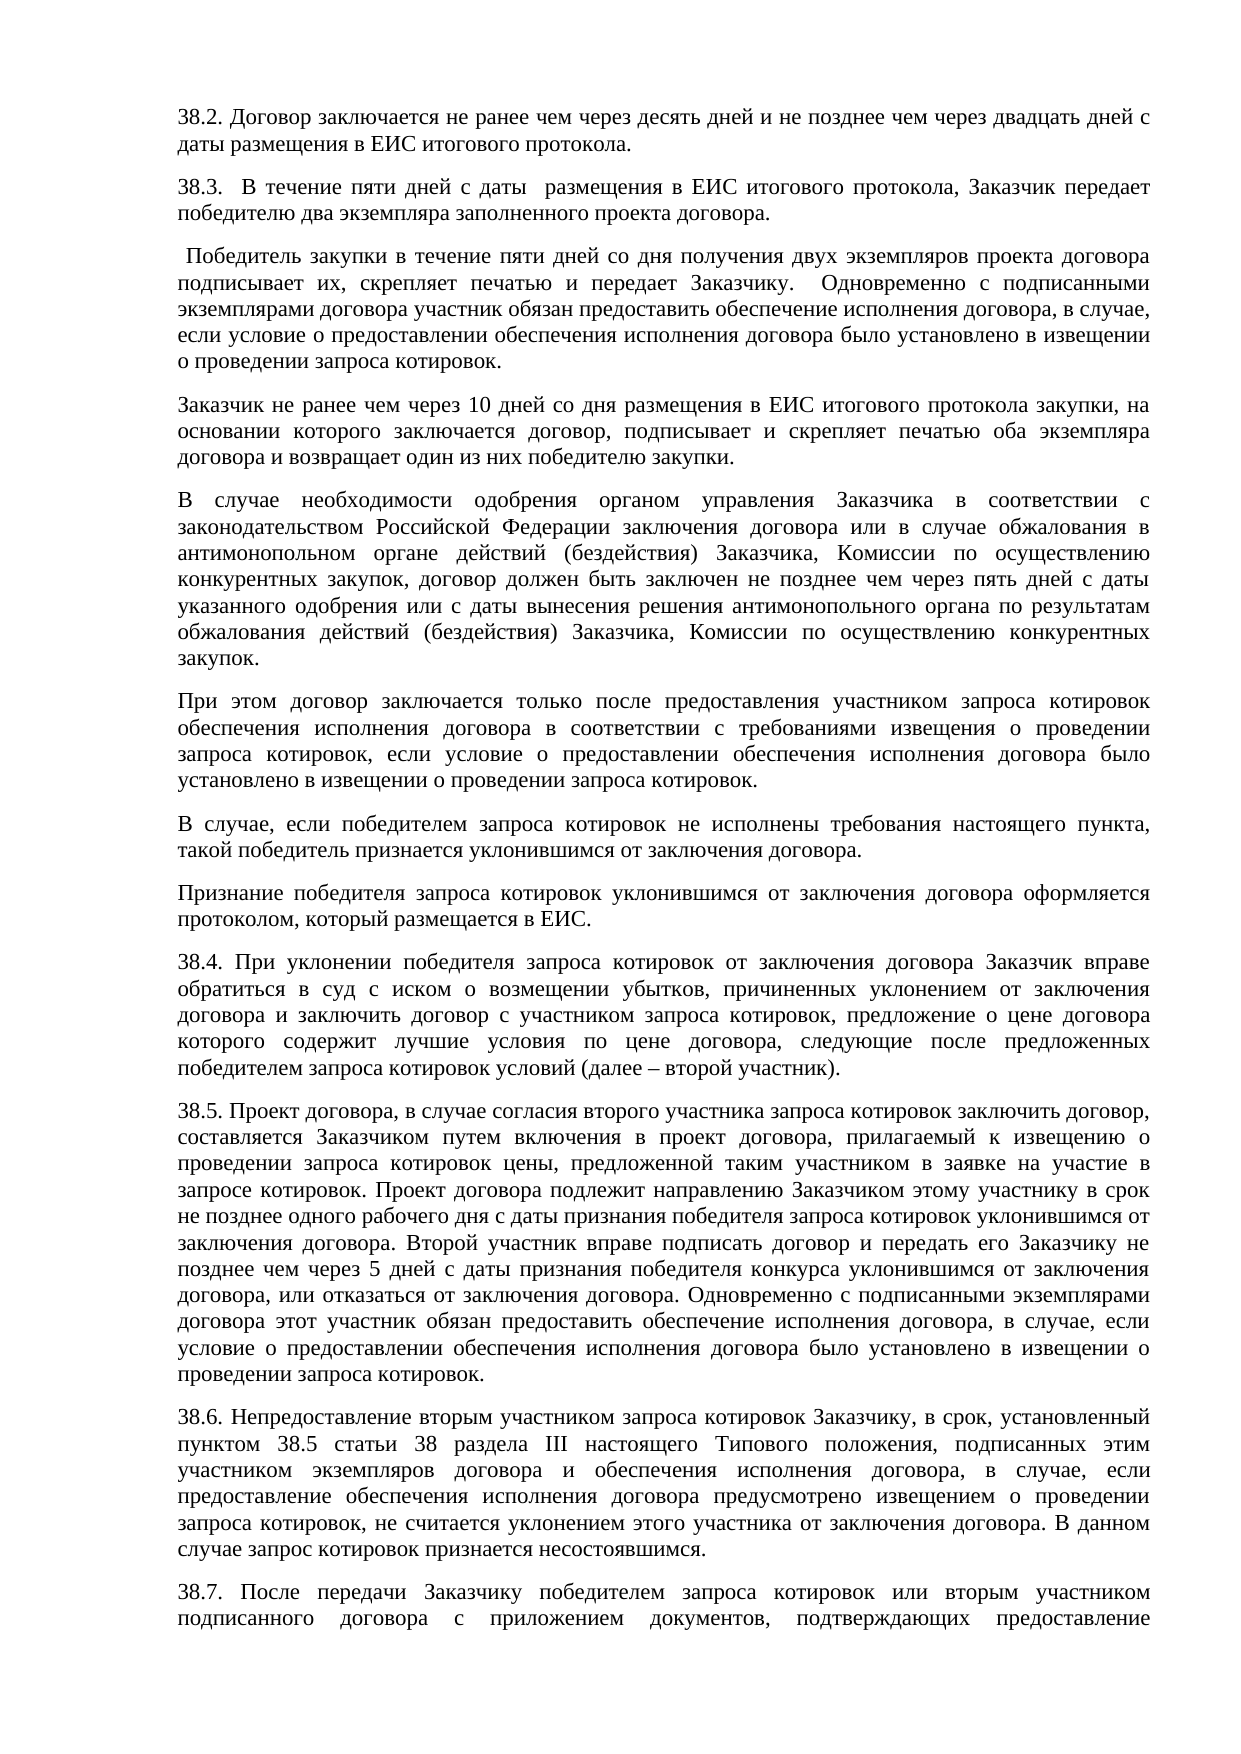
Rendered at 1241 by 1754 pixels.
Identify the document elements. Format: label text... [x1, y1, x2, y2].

text 38.4. При уклонении победителя запроса котировок от заключения договора Заказчик вправе обратиться в суд с иском о возмещении убытков, причиненных уклонением от заключения договора и заключить договор с участником запроса котировок, предложение о цене договора которого содержит лучшие условия по цене договора, следующие после предложенных победителем запроса котировок условий (далее – второй участник). [177, 948, 1152, 1080]
text 38.2. Договор заключается не ранее чем через десять дней и не позднее чем через двадцать дней с даты размещения в ЕИС итогового протокола. [177, 103, 1152, 156]
text 38.3. В течение пяти дней с даты размещения в ЕИС итогового протокола, Заказчик передает победителю два экземпляра заполненного проекта договора. [177, 173, 1152, 226]
text При этом договор заключается только после предоставления участником запроса котировок обеспечения исполнения договора в соответствии с требованиями извещения о проведении запроса котировок, если условие о предоставлении обеспечения исполнения договора было установлено в извещении о проведении запроса котировок. [177, 687, 1152, 793]
text Заказчик не ранее чем через 10 дней со дня размещения в ЕИС итогового протокола закупки, на основании которого заключается договор, подписывает и скрепляет печатью оба экземпляра договора и возвращает один из них победителю закупки. [177, 391, 1152, 470]
text Признание победителя запроса котировок уклонившимся от заключения договора оформляется протоколом, который размещается в ЕИС. [177, 879, 1152, 932]
text Победитель закупки в течение пяти дней со дня получения двух экземпляров проекта договора подписывает их, скрепляет печатью и передает Заказчику. Одновременно с подписанными экземплярами договора участник обязан предоставить обеспечение исполнения договора, в случае, если условие о предоставлении обеспечения исполнения договора было установлено в извещении о проведении запроса котировок. [177, 242, 1152, 374]
text В случае, если победителем запроса котировок не исполнены требования настоящего пункта, такой победитель признается уклонившимся от заключения договора. [177, 809, 1152, 862]
text В случае необходимости одобрения органом управления Заказчика в соответствии с законодательством Российской Федерации заключения договора или в случае обжалования в антимонопольном органе действий (бездействия) Заказчика, Комиссии по осуществлению конкурентных закупок, договор должен быть заключен не позднее чем через пять дней с даты указанного одобрения или с даты вынесения решения антимонопольного органа по результатам обжалования действий (бездействия) Заказчика, Комиссии по осуществлению конкурентных закупок. [177, 486, 1152, 671]
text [177, 1578, 1152, 1631]
text 38.6. Непредоставление вторым участником запроса котировок Заказчику, в срок, установленный пунктом 38.5 статьи 38 раздела III настоящего Типового положения, подписанных этим участником экземпляров договора и обеспечения исполнения договора, в случае, если предоставление обеспечения исполнения договора предусмотрено извещением о проведении запроса котировок, не считается уклонением этого участника от заключения договора. В данном случае запрос котировок признается несостоявшимся. [177, 1403, 1152, 1561]
text 38.5. Проект договора, в случае согласия второго участника запроса котировок заключить договор, составляется Заказчиком путем включения в проект договора, прилагаемый к извещению о проведении запроса котировок цены, предложенной таким участником в заявке на участие в запросе котировок. Проект договора подлежит направлению Заказчиком этому участнику в срок не позднее одного рабочего дня с даты признания победителя запроса котировок уклонившимся от заключения договора. Второй участник вправе подписать договор и передать его Заказчику не позднее чем через 5 дней с даты признания победителя конкурса уклонившимся от заключения договора, или отказаться от заключения договора. Одновременно с подписанными экземплярами договора этот участник обязан предоставить обеспечение исполнения договора, в случае, если условие о предоставлении обеспечения исполнения договора было установлено в извещении о проведении запроса котировок. [177, 1097, 1152, 1387]
